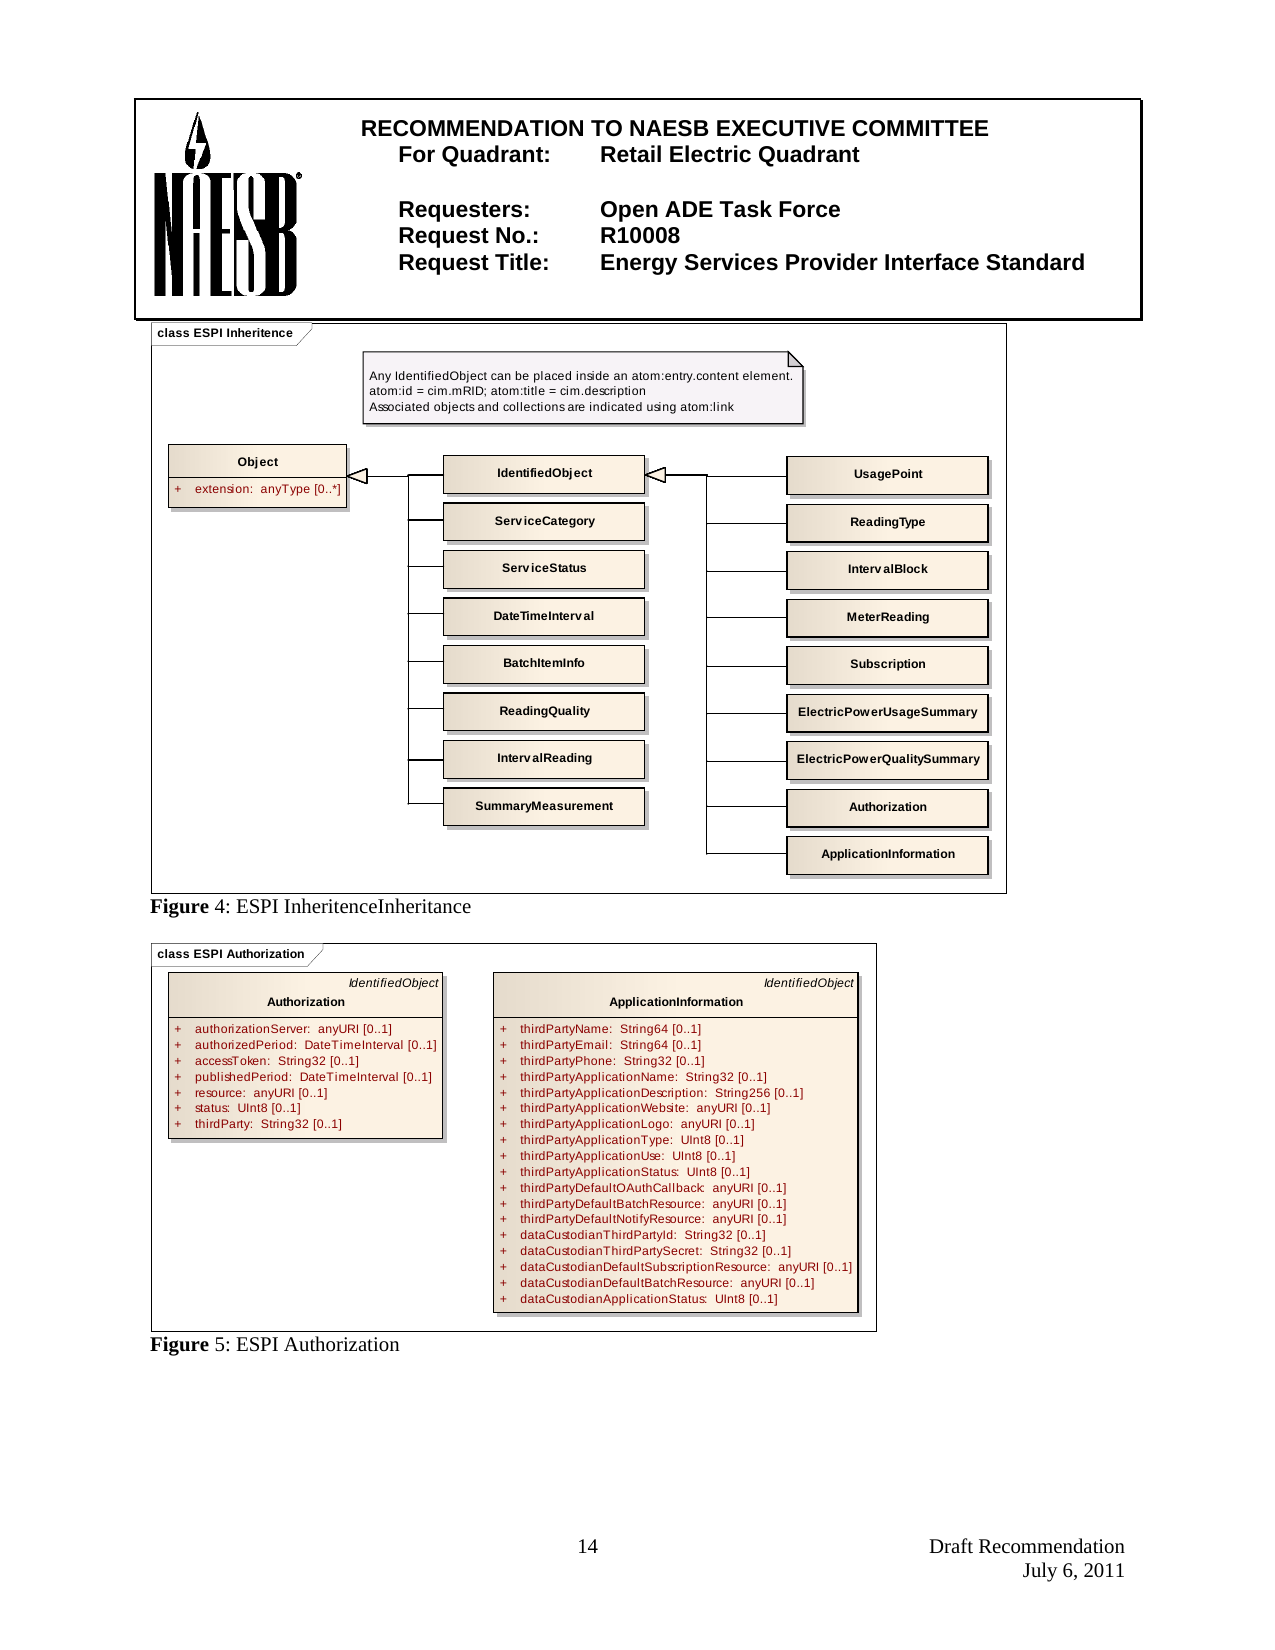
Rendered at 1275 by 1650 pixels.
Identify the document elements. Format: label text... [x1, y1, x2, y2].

picture [150, 321, 428, 357]
picture [150, 112, 428, 318]
picture [152, 324, 428, 357]
